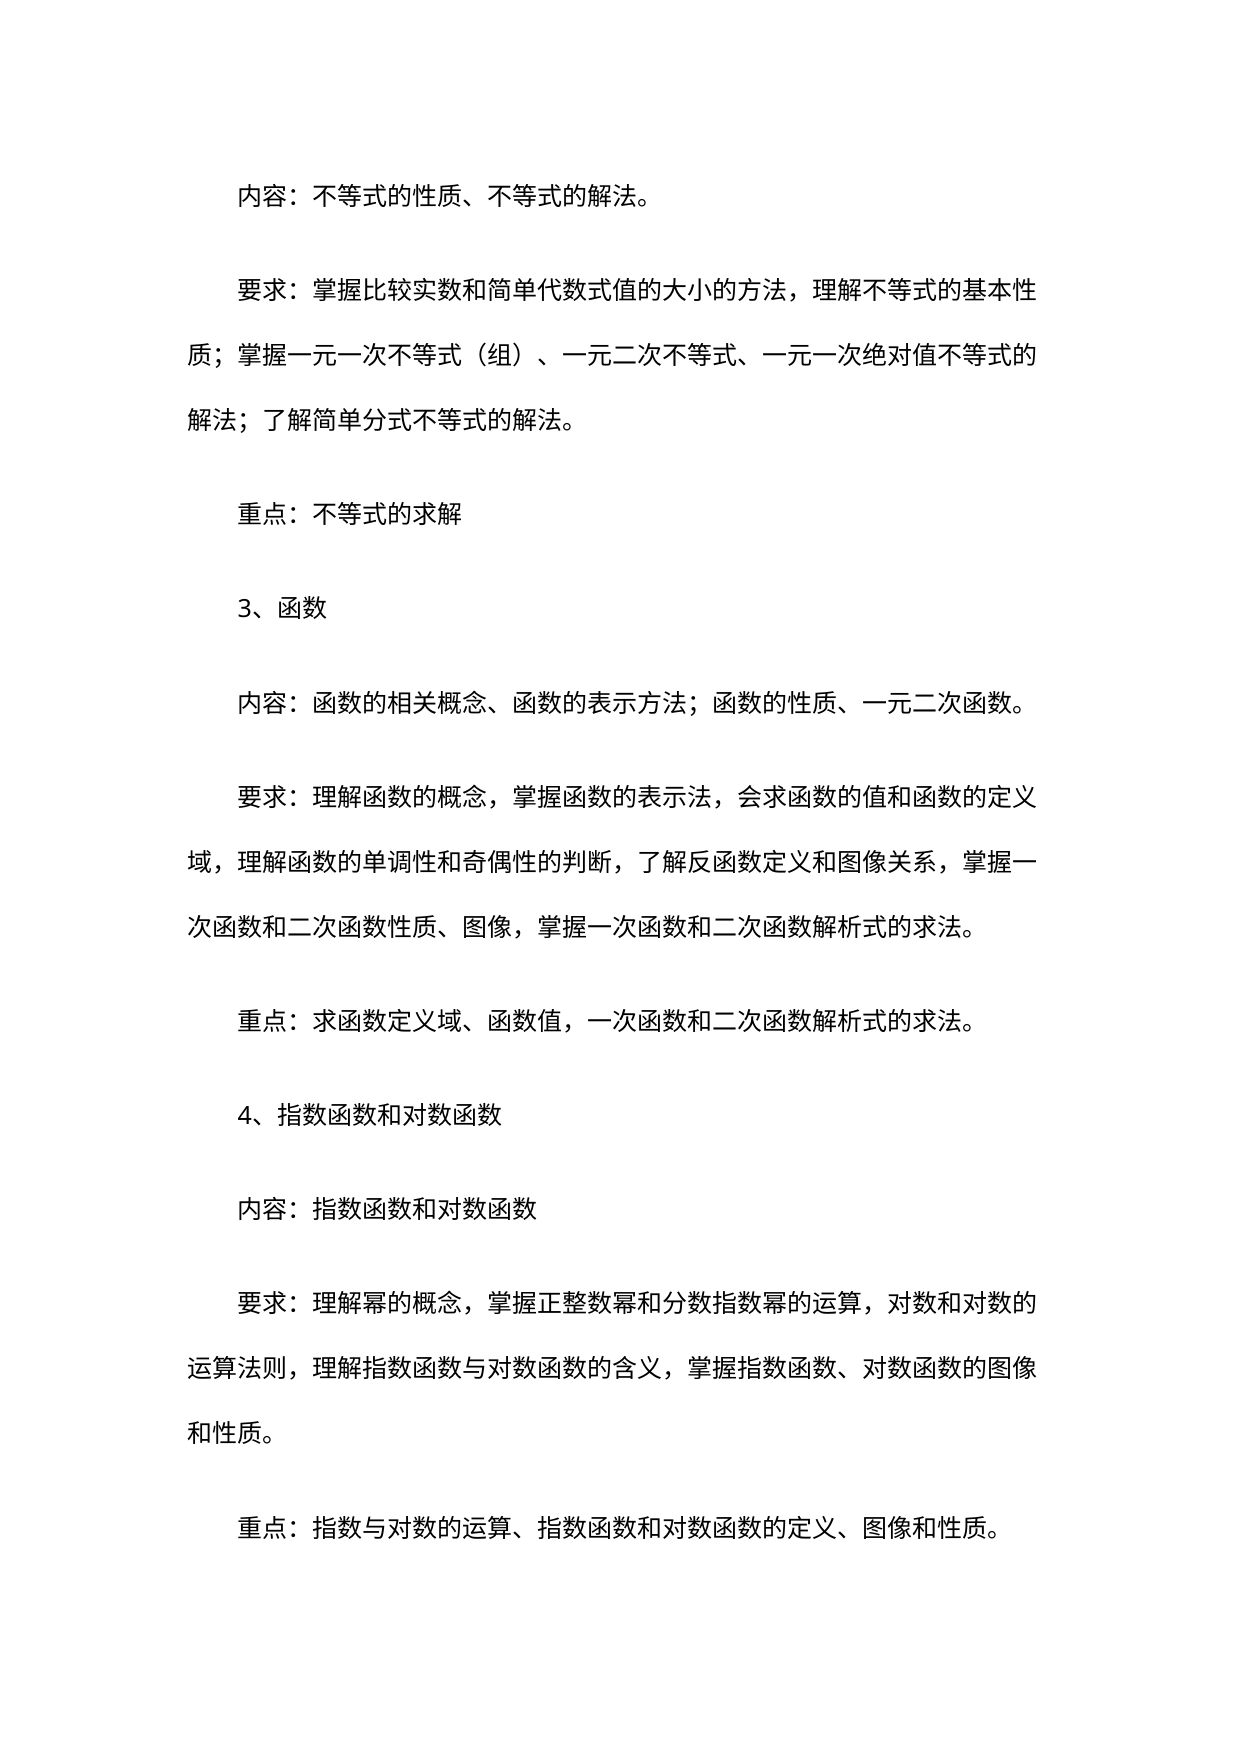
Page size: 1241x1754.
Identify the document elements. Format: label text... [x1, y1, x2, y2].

text 内容：指数函数和对数函数 [187, 1175, 1053, 1240]
text 重点：不等式的求解 [187, 480, 1053, 545]
text 4、指数函数和对数函数 [187, 1081, 1053, 1146]
text 重点：指数与对数的运算、指数函数和对数函数的定义、图像和性质。 [187, 1494, 1053, 1559]
text 要求：理解函数的概念，掌握函数的表示法，会求函数的值和函数的定义域，理解函数的单调性和奇偶性的判断，了解反函数定义和图像关系，掌握一次函数和二次函数性质、图像，掌握一次函数和二次函数解析式的求法。 [187, 763, 1053, 958]
text 内容：函数的相关概念、函数的表示方法；函数的性质、一元二次函数。 [187, 669, 1053, 734]
text 要求：理解幂的概念，掌握正整数幂和分数指数幂的运算，对数和对数的运算法则，理解指数函数与对数函数的含义，掌握指数函数、对数函数的图像和性质。 [187, 1269, 1053, 1464]
text 重点：求函数定义域、函数值，一次函数和二次函数解析式的求法。 [187, 987, 1053, 1052]
text 3、函数 [187, 574, 1053, 639]
text 内容：不等式的性质、不等式的解法。 [187, 162, 1053, 227]
text 要求：掌握比较实数和简单代数式值的大小的方法，理解不等式的基本性质；掌握一元一次不等式（组）、一元二次不等式、一元一次绝对值不等式的解法；了解简单分式不等式的解法。 [187, 256, 1053, 451]
